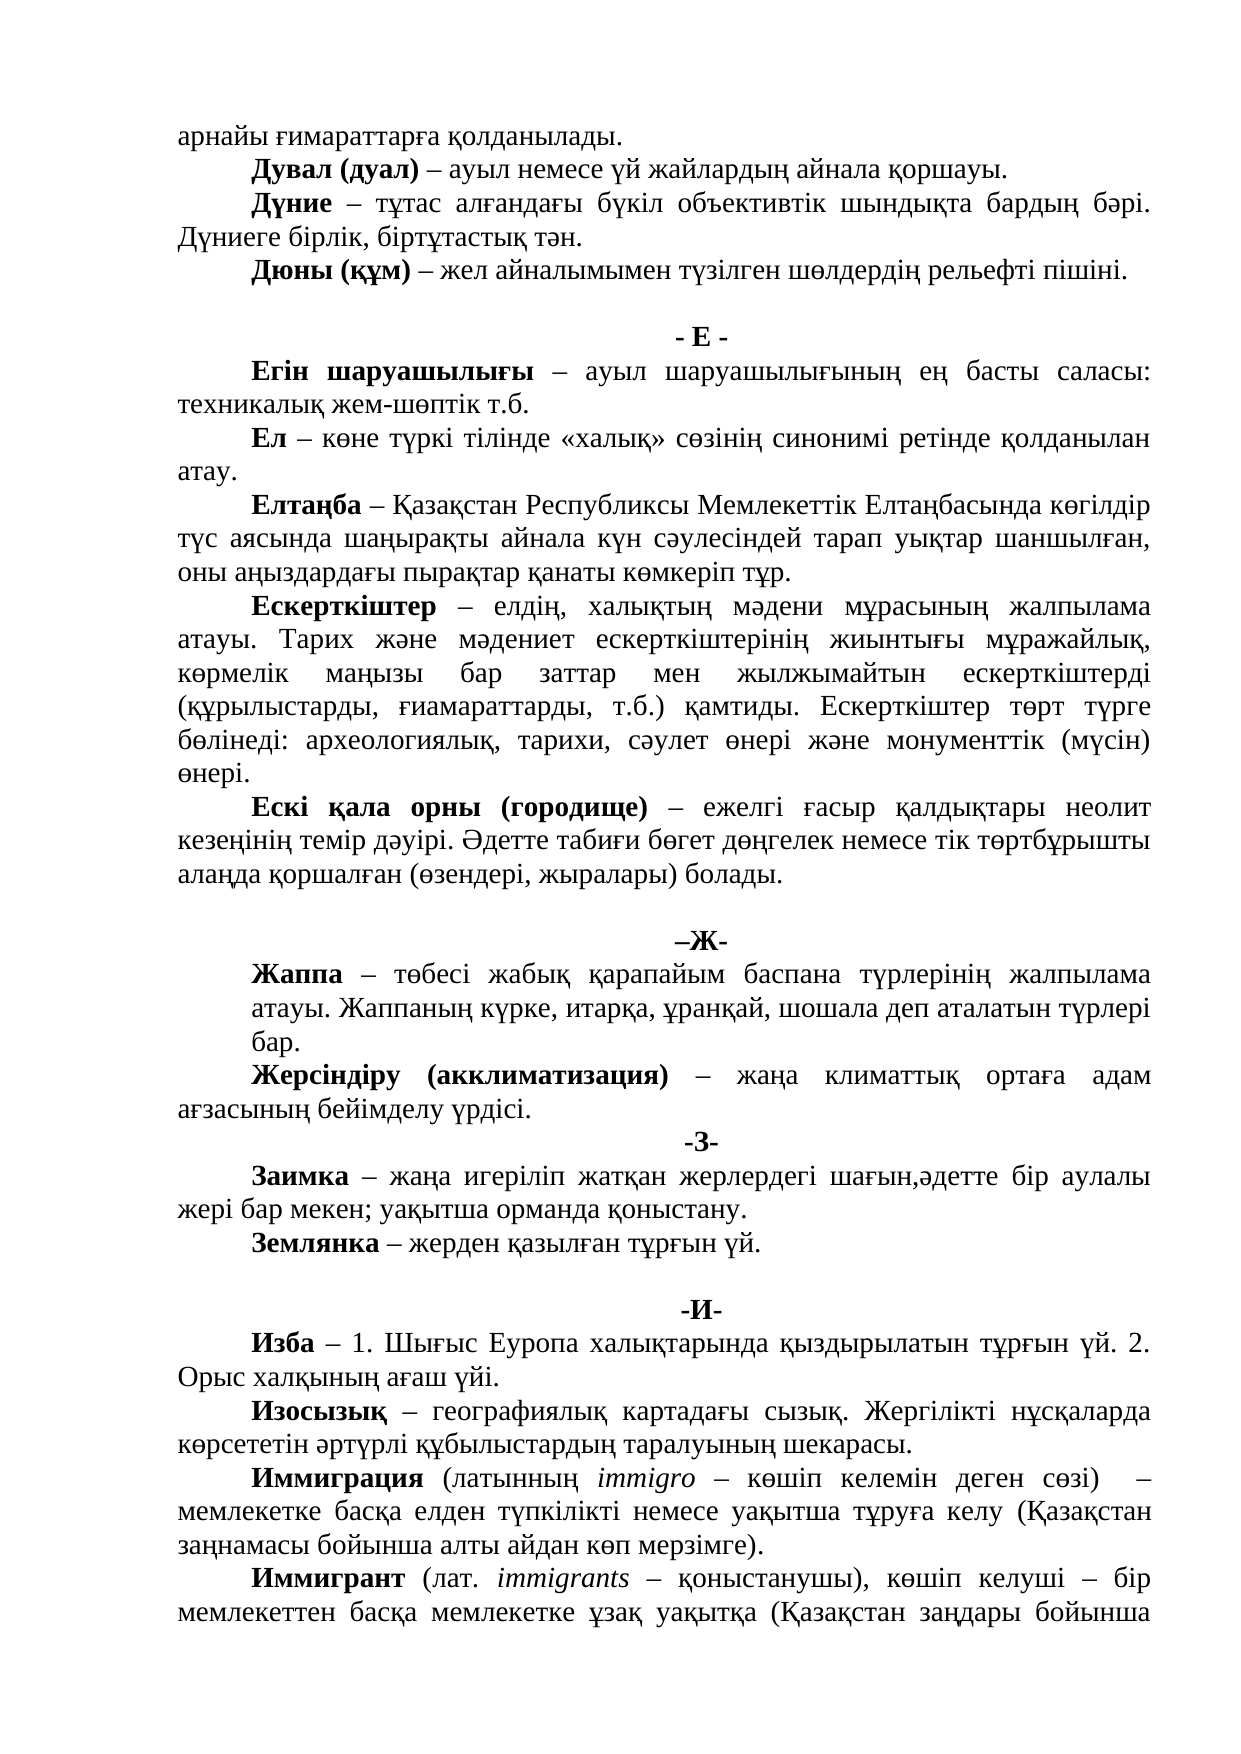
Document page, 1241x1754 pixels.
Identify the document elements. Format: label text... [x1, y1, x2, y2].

text -З- [177, 1124, 1152, 1158]
text Дюны (құм) – жел айналымымен түзілген шөлдердің рельефті пішіні. [177, 252, 1152, 286]
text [177, 118, 1152, 152]
text Жаппа – төбесі жабық қарапайым баспана түрлерінің жалпылама атауы. Жаппаның күрке, итарқа, ұранқай, шошала деп аталатын түрлері бар. [251, 957, 1152, 1057]
text –Ж- [251, 923, 1152, 957]
text Изба – 1. Шығыс Еуропа халықтарында қыздырылатын тұрғын үй. 2. Орыс халқының ағаш үйі. [177, 1326, 1152, 1393]
text Иммиграция (латынның immigro – көшіп келемін деген сөзі) – мемлекетке басқа елден түпкілікті немесе уақытша тұруға келу (Қазақстан заңнамасы бойынша алты айдан көп мерзімге). [177, 1460, 1152, 1560]
text Изосызық – географиялық картадағы сызық. Жергілікті нұсқаларда көрсететін әртүрлі құбылыстардың таралуының шекарасы. [177, 1393, 1152, 1460]
text Ел – көне түркі тілінде «халық» сөзінің синонимі ретінде қолданылан атау. [177, 420, 1152, 487]
text Заимка – жаңа игеріліп жатқан жерлердегі шағын,әдетте бір аулалы жері бар мекен; уақытша орманда қоныстану. [177, 1158, 1152, 1225]
text Елтаңба – Қазақстан Республиксы Мемлекеттік Елтаңбасында көгілдір түс аясында шаңырақты айнала күн сәулесіндей тарап уықтар шаншылған, оны аңыздардағы пырақтар қанаты көмкеріп тұр. [177, 487, 1152, 588]
text - Е - [177, 319, 1152, 353]
text Ескі қала орны (городище) – ежелгі ғасыр қалдықтары неолит кезеңінің темір дәуірі. Әдетте табиғи бөгет дөңгелек немесе тік төртбұрышты алаңда қоршалған (өзендері, жыралары) болады. [177, 789, 1152, 889]
text Егін шаруашылығы – ауыл шаруашылығының ең басты саласы: техникалық жем-шөптік т.б. [177, 353, 1152, 420]
text Дүние – тұтас алғандағы бүкіл объективтік шындықта бардың бәрі. Дүниеге бірлік, біртұтастық тән. [177, 185, 1152, 252]
text Ескерткіштер – елдің, халықтың мәдени мұрасының жалпылама атауы. Тарих және мәдениет ескерткіштерінің жиынтығы мұражайлық, көрмелік маңызы бар заттар мен жылжымайтын ескерткіштерді (құрылыстарды, ғиамараттарды, т.б.) қамтиды. Ескерткіштер төрт түрге бөлінеді: археологиялық, тарихи, сәулет өнері және монументтік (мүсін) өнері. [177, 588, 1152, 789]
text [177, 1560, 1152, 1627]
text Землянка – жерден қазылған тұрғын үй. [177, 1225, 1152, 1258]
text -И- [177, 1292, 1152, 1326]
text Дувал (дуал) – ауыл немесе үй жайлардың айнала қоршауы. [177, 152, 1152, 185]
text Жерсіндіру (акклиматизация) – жаңа климаттық ортаға адам ағзасының бейімделу үрдісі. [177, 1057, 1152, 1124]
